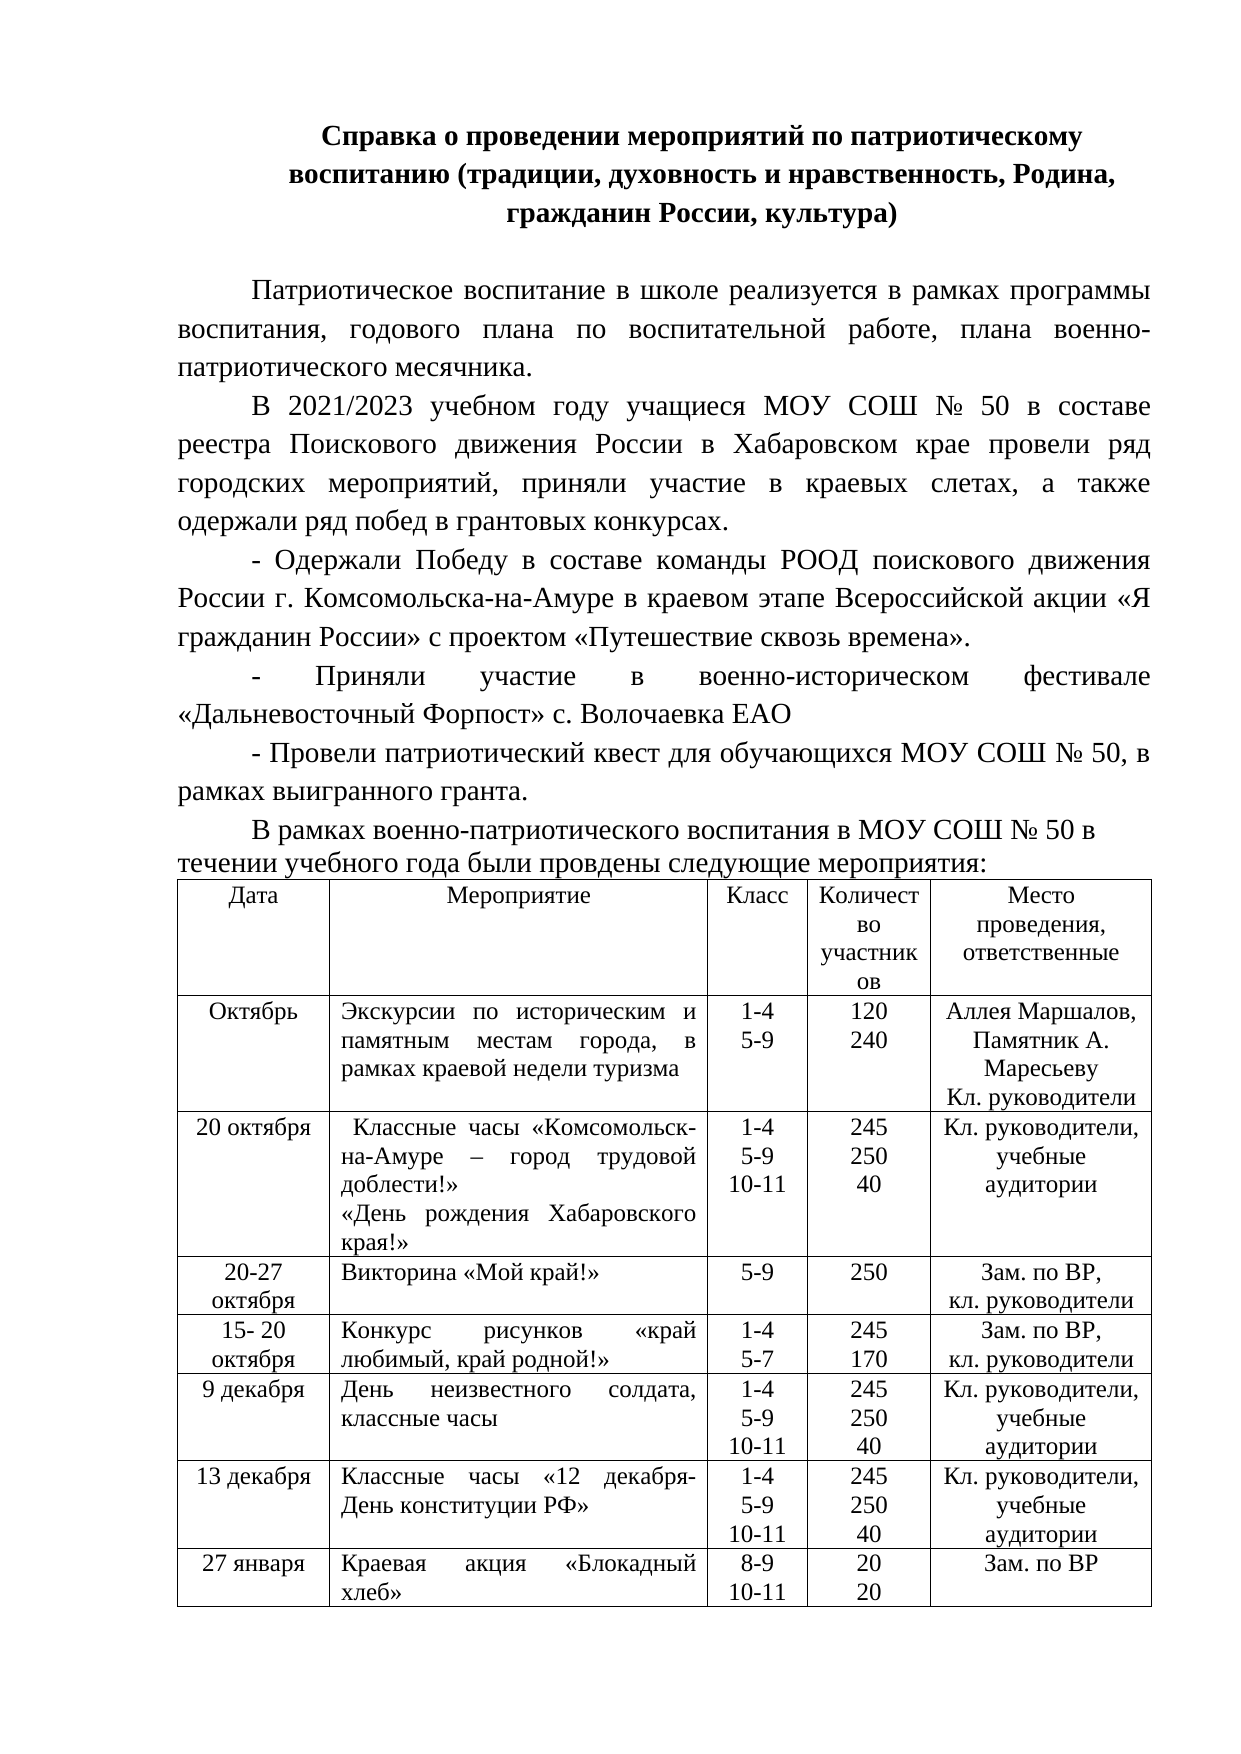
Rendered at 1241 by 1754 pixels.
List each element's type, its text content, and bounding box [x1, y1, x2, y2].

table_cell Экскурсии по историческим и памятным местам города, в рамках краевой недели туризма [330, 996, 707, 1111]
table_cell 245 250 40 [808, 1374, 930, 1460]
table_cell День неизвестного солдата, классные часы [330, 1374, 707, 1460]
table_cell Кл. руководители, учебные аудитории [931, 1374, 1151, 1460]
table_cell Аллея Маршалов, Памятник А. Маресьеву Кл. руководители [931, 996, 1151, 1111]
table_cell 13 декабря [178, 1461, 329, 1547]
table_cell 27 января [178, 1549, 329, 1606]
table_cell Классные часы «Комсомольск-на-Амуре – город трудовой доблести!» «День рождения Хабаровского края!» [330, 1112, 707, 1256]
table_cell Зам. по ВР, кл. руководители [931, 1257, 1151, 1314]
table_cell Краевая акция «Блокадный хлеб» [330, 1549, 707, 1606]
table_cell Конкурс рисунков «край любимый, край родной!» [330, 1315, 707, 1373]
list - Провели патриотический квест для обучающихся МОУ СОШ № 50, в рамках выигранного гранта. [177, 735, 1152, 807]
table_cell Кл. руководители, учебные аудитории [931, 1461, 1151, 1547]
list - Одержали Победу в составе команды РООД поискового движения России г. Комсомольска-на-Амуре в краевом этапе Всероссийской акции «Я гражданин России» с проектом «Путешествие сквозь времена». [177, 542, 1152, 653]
list В 2021/2023 учебном году учащиеся МОУ СОШ № 50 в составе реестра Поискового движения России в Хабаровском крае провели ряд городских мероприятий, приняли участие в краевых слетах, а также одержали ряд побед в грантовых конкурсах. [177, 388, 1152, 537]
table_cell Кл. руководители, учебные аудитории [931, 1112, 1151, 1256]
table_cell 245 170 [808, 1315, 930, 1373]
table_cell Октябрь [178, 996, 329, 1111]
table_cell 9 декабря [178, 1374, 329, 1460]
table_cell 250 [808, 1257, 930, 1314]
table_cell Викторина «Мой край!» [330, 1257, 707, 1314]
list Справка о проведении мероприятий по патриотическому воспитанию (традиции, духовность и нравственность, Родина, гражданин России, культура) [252, 118, 1152, 229]
table_cell 1-4 5-9 10-11 [708, 1374, 807, 1460]
table_header Место проведения, ответственные [931, 880, 1151, 995]
table_cell Зам. по ВР [931, 1549, 1151, 1606]
table_cell 1-4 5-9 10-11 [708, 1112, 807, 1256]
table_cell 1-4 5-9 [708, 996, 807, 1111]
table_cell 1-4 5-9 10-11 [708, 1461, 807, 1547]
table_cell 15- 20 октября [178, 1315, 329, 1373]
table_cell Зам. по ВР, кл. руководители [931, 1315, 1151, 1373]
list Патриотическое воспитание в школе реализуется в рамках программы воспитания, годового плана по воспитательной работе, плана военно-патриотического месячника. [177, 272, 1152, 383]
list - Приняли участие в военно-историческом фестивале «Дальневосточный Форпост» с. Волочаевка ЕАО [177, 658, 1152, 730]
table_header Класс [708, 880, 807, 995]
table_cell 245 250 40 [808, 1112, 930, 1256]
table_cell 5-9 [708, 1257, 807, 1314]
table_cell 245 250 40 [808, 1461, 930, 1547]
table_cell 20-27 октября [178, 1257, 329, 1314]
table_cell 20 20 [808, 1549, 930, 1606]
table_cell 8-9 10-11 [708, 1549, 807, 1606]
table_cell 20 октября [178, 1112, 329, 1256]
table_cell 120 240 [808, 996, 930, 1111]
table_header Дата [178, 880, 329, 995]
list В рамках военно-патриотического воспитания в МОУ СОШ № 50 в течении учебного года были провдены следующие мероприятия: [177, 812, 1152, 879]
table_header Мероприятие [330, 880, 707, 995]
table_cell 1-4 5-7 [708, 1315, 807, 1373]
table_header Количество участников [808, 880, 930, 995]
table_cell Классные часы «12 декабря- День конституции РФ» [330, 1461, 707, 1547]
